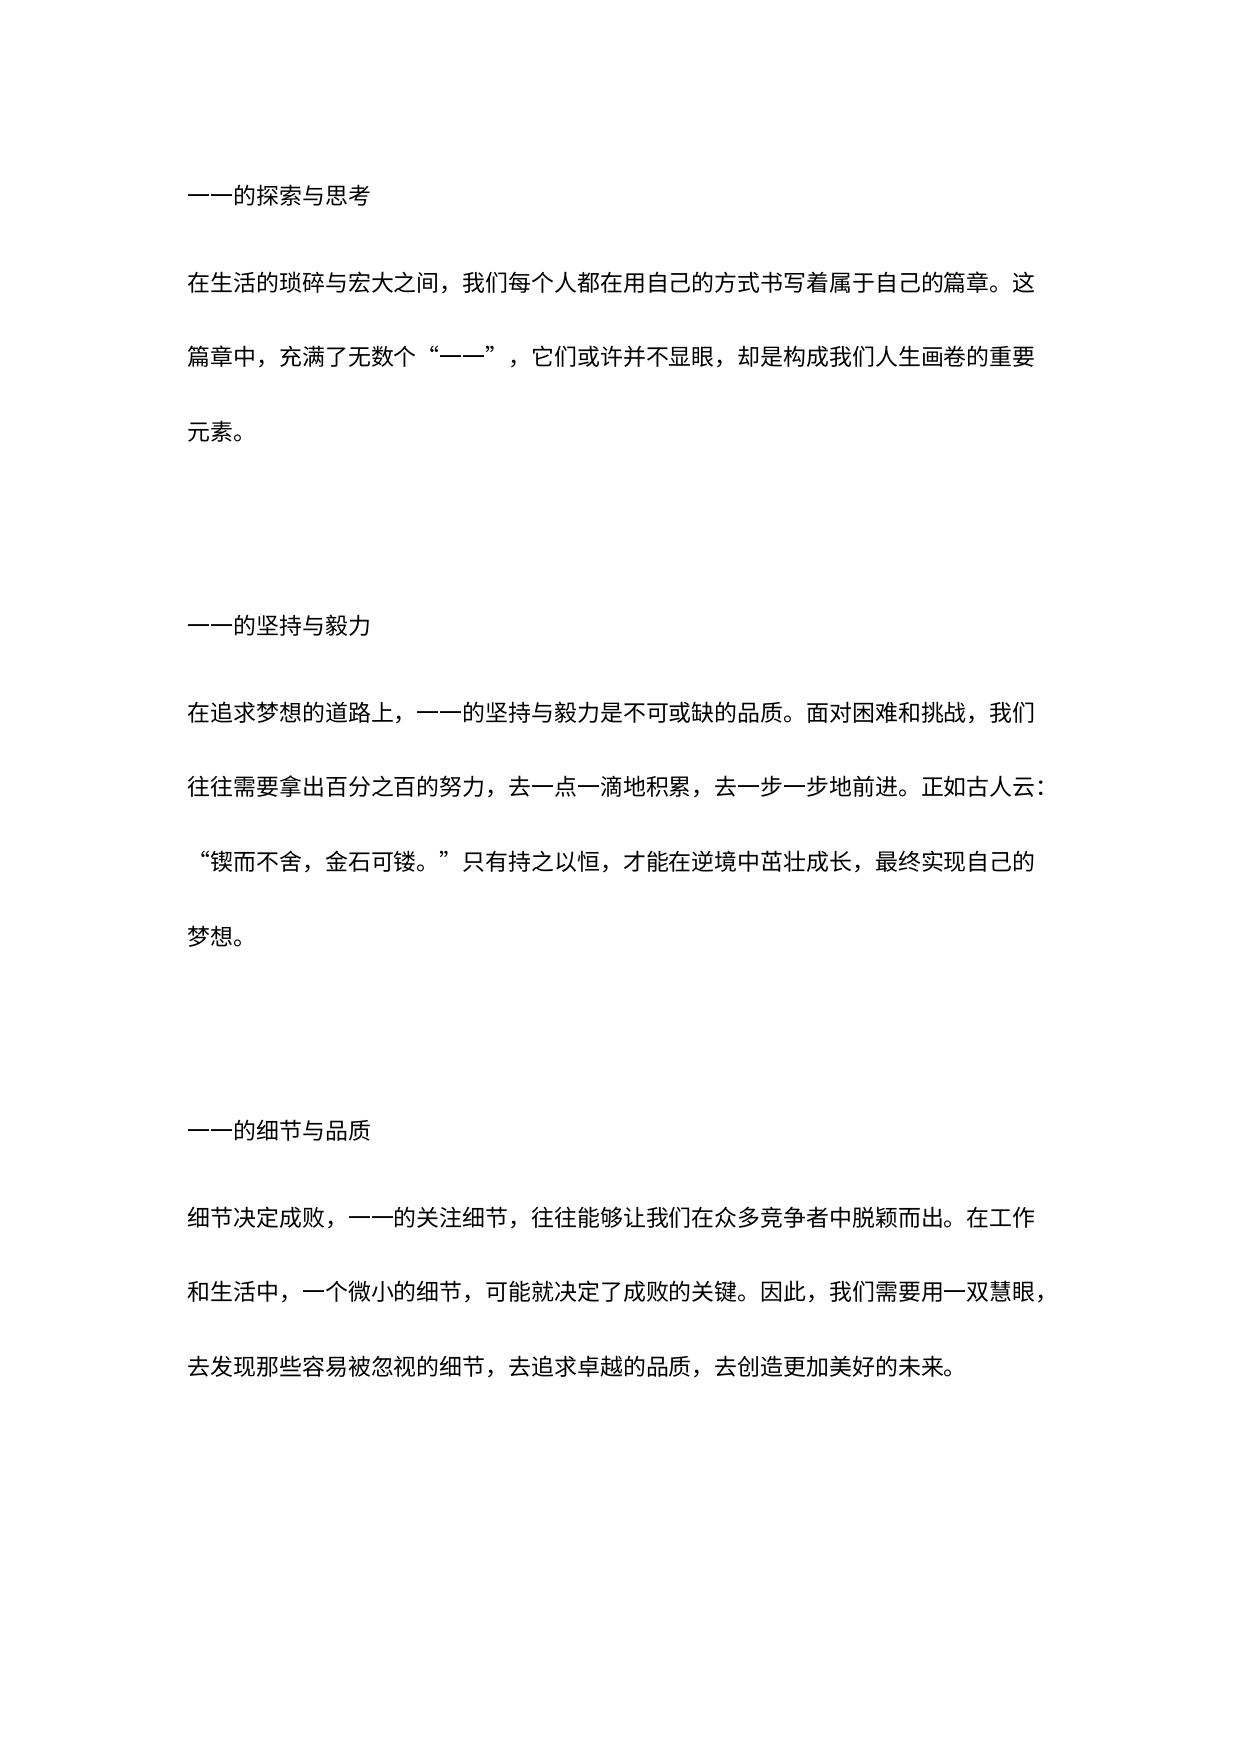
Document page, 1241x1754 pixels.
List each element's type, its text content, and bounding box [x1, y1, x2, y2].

text 一一的坚持与毅力 [187, 592, 1053, 657]
text 一一的细节与品质 [187, 1097, 1053, 1162]
text 在追求梦想的道路上，一一的坚持与毅力是不可或缺的品质。面对困难和挑战，我们往往需要拿出百分之百的努力，去一点一滴地积累，去一步一步地前进。正如古人云：“锲而不舍，金石可镂。”只有持之以恒，才能在逆境中茁壮成长，最终实现自己的梦想。 [187, 679, 1053, 968]
text 细节决定成败，一一的关注细节，往往能够让我们在众多竞争者中脱颖而出。在工作和生活中，一个微小的细节，可能就决定了成败的关键。因此，我们需要用一双慧眼，去发现那些容易被忽视的细节，去追求卓越的品质，去创造更加美好的未来。 [187, 1184, 1053, 1398]
text 一一的探索与思考 [187, 162, 1053, 227]
text 在生活的琐碎与宏大之间，我们每个人都在用自己的方式书写着属于自己的篇章。这篇章中，充满了无数个“一一”，它们或许并不显眼，却是构成我们人生画卷的重要元素。 [187, 248, 1053, 463]
